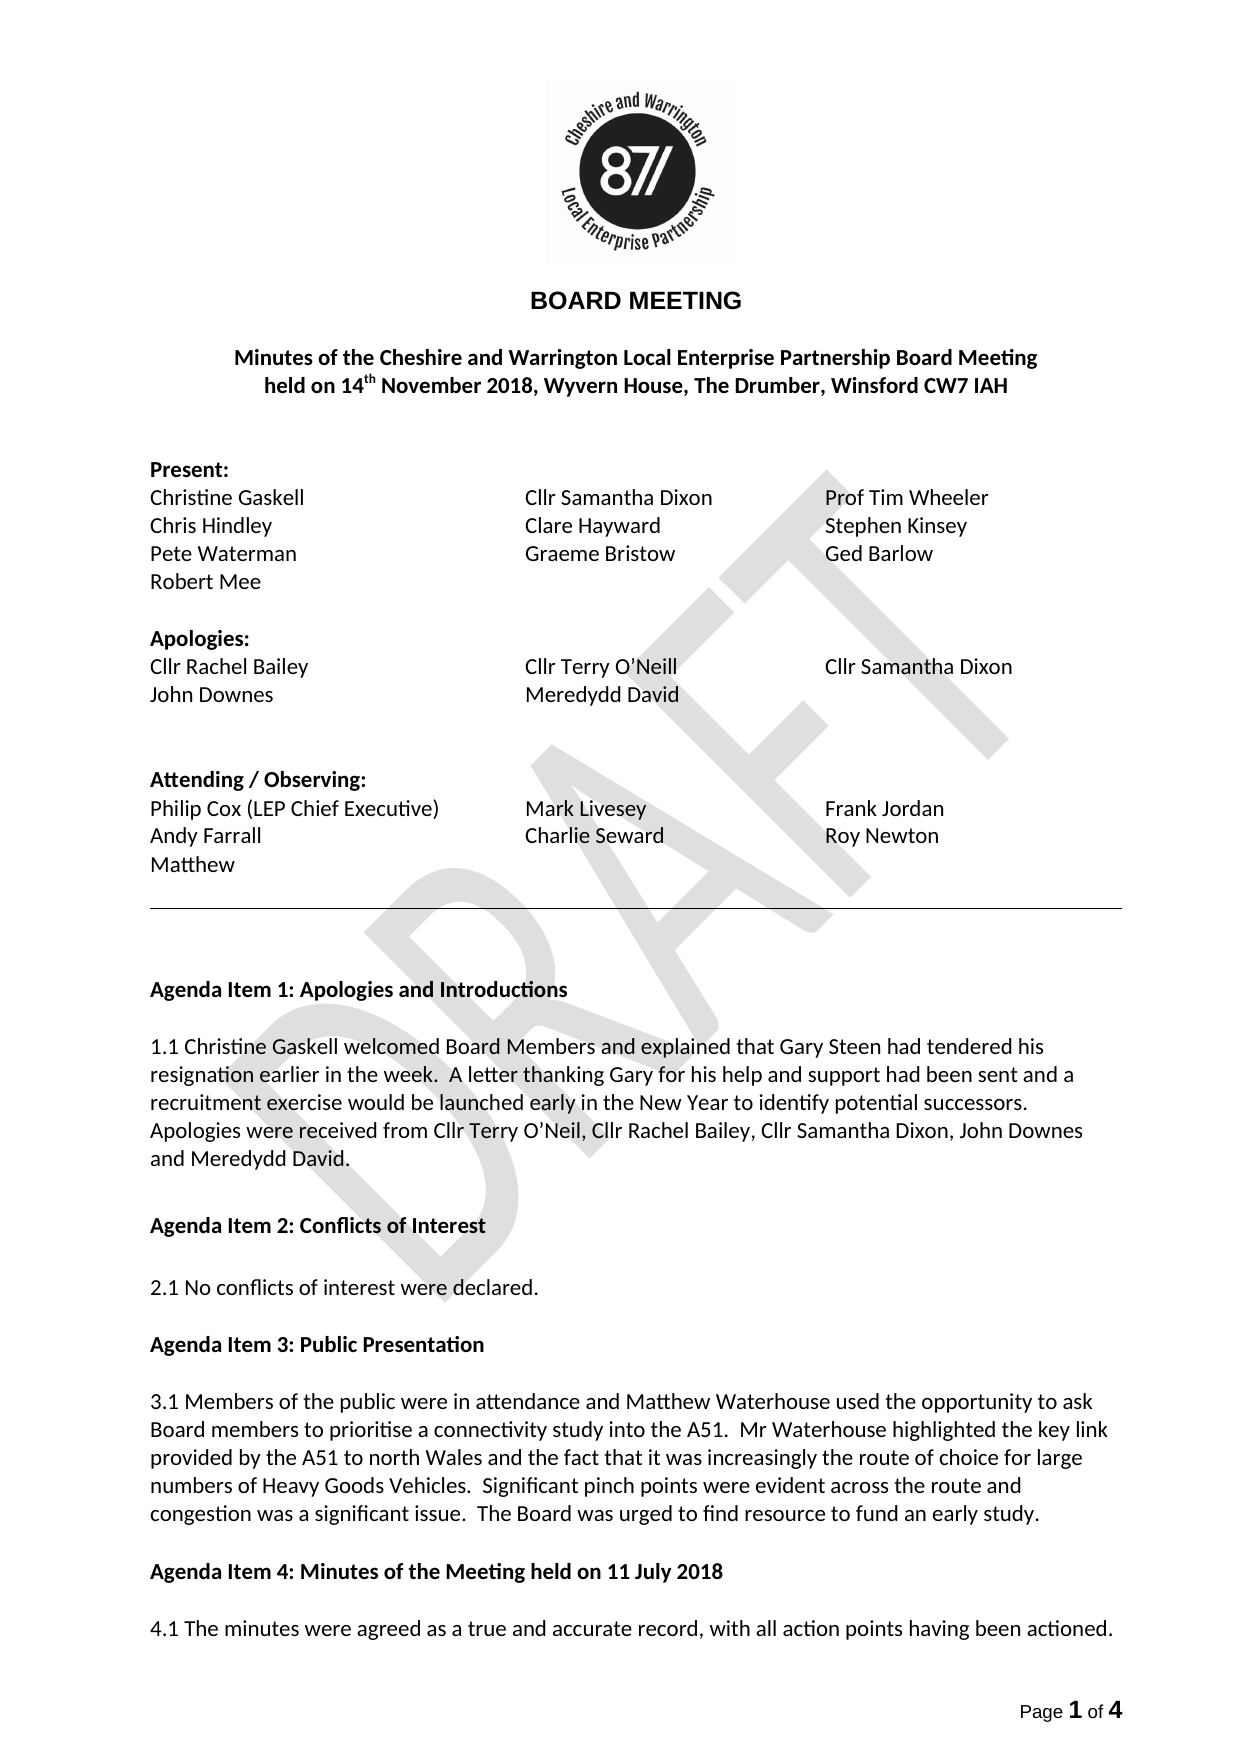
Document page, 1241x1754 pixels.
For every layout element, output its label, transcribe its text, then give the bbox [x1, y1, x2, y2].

text John Downes Meredydd David [150, 680, 1122, 708]
text Andy Farrall Charlie Seward Roy Newton [150, 822, 1122, 850]
text Attending / Observing: [150, 766, 1122, 794]
text 2.1 No conflicts of interest were declared. [150, 1268, 1122, 1301]
text 3.1 Members of the public were in attendance and Matthew Waterhouse used the opportunity to ask Board members to prioritise a connectivity study into the A51. Mr Waterhouse highlighted the key link provided by the A51 to north Wales and the fact that it was increasingly the route of choice for large numbers of Heavy Goods Vehicles. Significant pinch points were evident across the route and congestion was a significant issue. The Board was urged to find resource to fund an early study. [150, 1387, 1122, 1528]
text Christine Gaskell Cllr Samantha Dixon Prof Tim Wheeler [150, 483, 1122, 511]
text Chris Hindley Clare Hayward Stephen Kinsey [150, 511, 1122, 539]
text Cllr Rachel Bailey Cllr Terry O’Neill Cllr Samantha Dixon [150, 652, 1122, 680]
picture [545, 79, 733, 265]
text Agenda Item 2: Conflicts of Interest [150, 1206, 1122, 1239]
text Agenda Item 3: Public Presentation [150, 1330, 1122, 1358]
text Agenda Item 4: Minutes of the Meeting held on 11 July 2018 [150, 1557, 1122, 1585]
text Robert Mee [150, 567, 1122, 595]
text Philip Cox (LEP Chief Executive) Mark Livesey Frank Jordan [150, 794, 1122, 822]
text Pete Waterman Graeme Bristow Ged Barlow [150, 539, 1122, 567]
text Minutes of the Cheshire and Warrington Local Enterprise Partnership Board Meeting [150, 343, 1122, 371]
text Present: [150, 455, 1122, 483]
text 4.1 The minutes were agreed as a true and accurate record, with all action points having been actioned. [150, 1614, 1122, 1642]
text Agenda Item 1: Apologies and Introductions [150, 976, 1122, 1003]
text BOARD MEETING [150, 282, 1122, 315]
text Matthew [150, 850, 1122, 878]
text held on 14th November 2018, Wyvern House, The Drumber, Winsford CW7 IAH [150, 371, 1122, 399]
text 1.1 Christine Gaskell welcomed Board Members and explained that Gary Steen had tendered his resignation earlier in the week. A letter thanking Gary for his help and support had been sent and a recruitment exercise would be launched early in the New Year to identify potential successors. Apologies were received from Cllr Terry O’Neil, Cllr Rachel Bailey, Cllr Samantha Dixon, John Downes and Meredydd David. [150, 1032, 1122, 1172]
text Apologies: [150, 624, 1122, 652]
